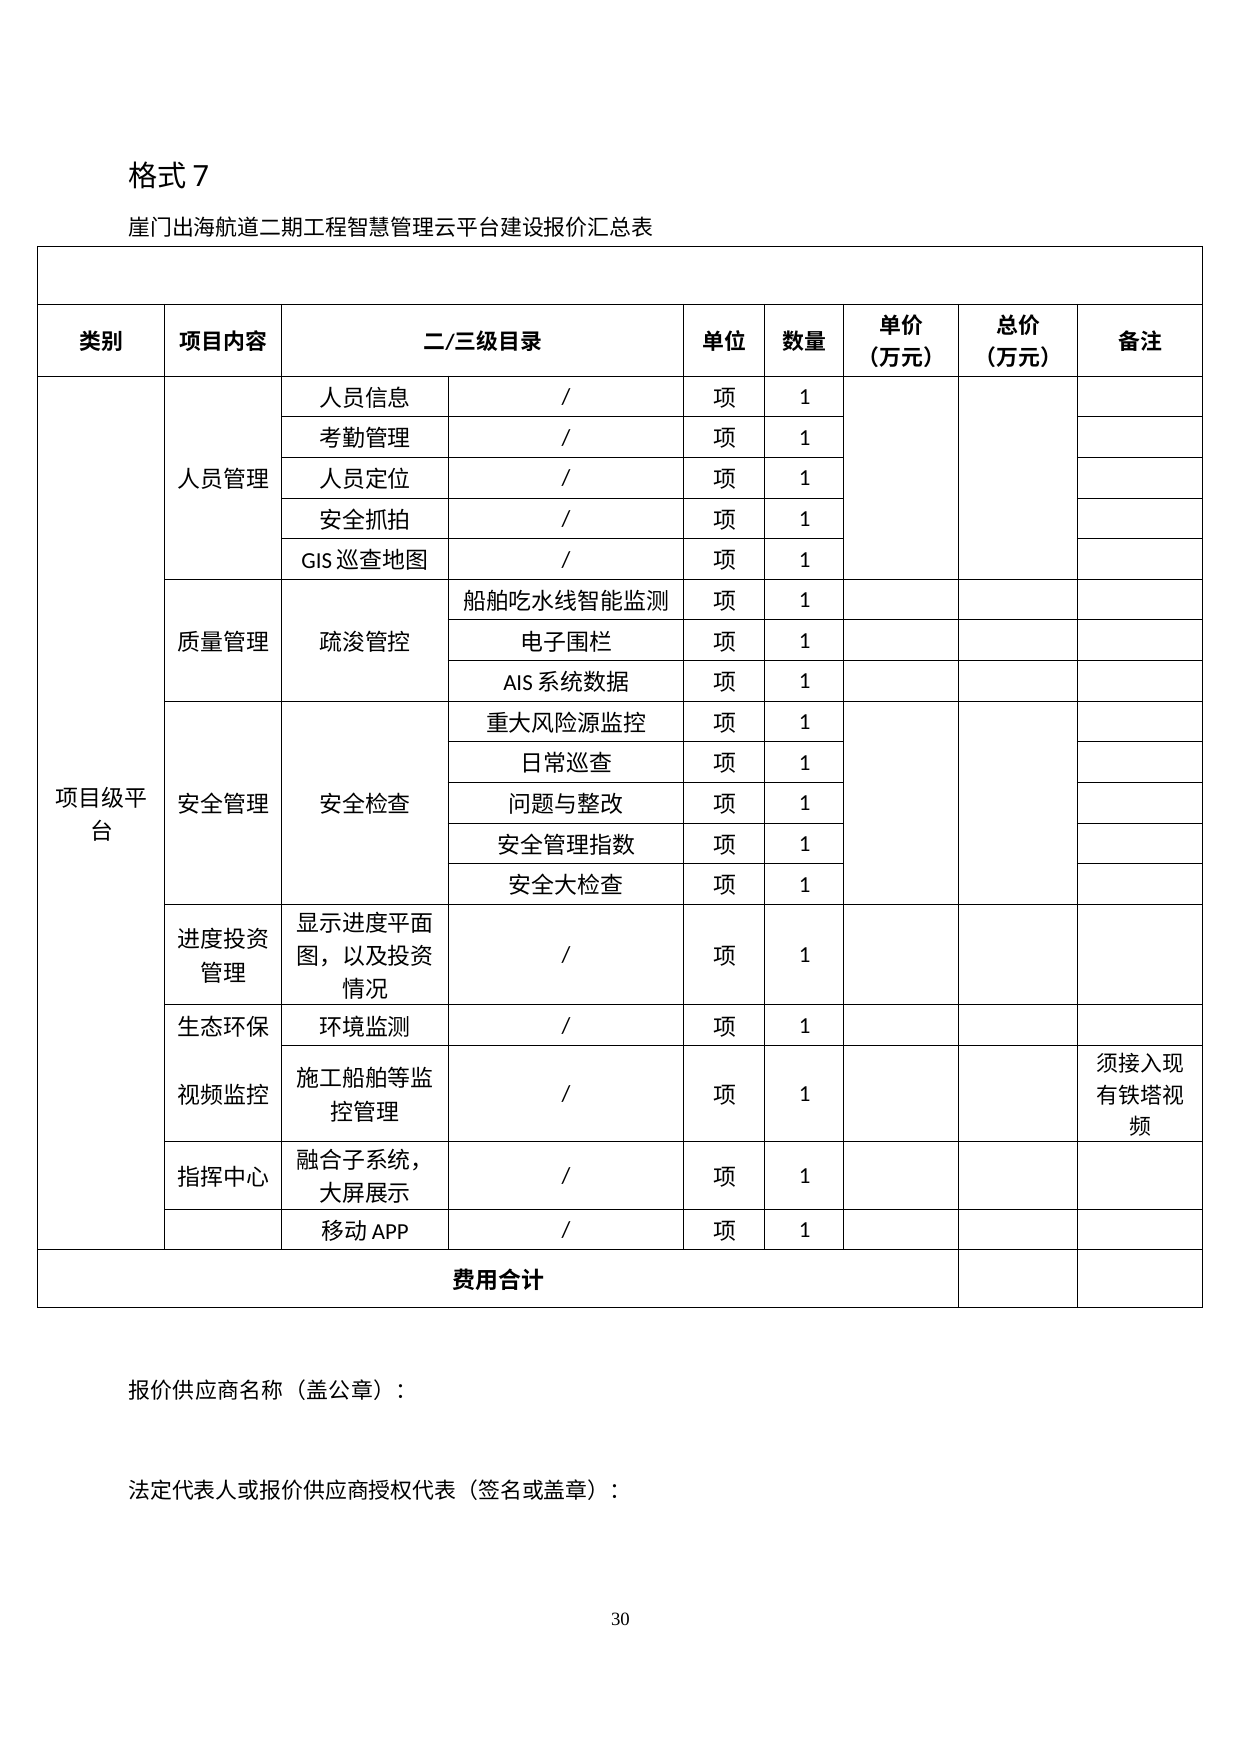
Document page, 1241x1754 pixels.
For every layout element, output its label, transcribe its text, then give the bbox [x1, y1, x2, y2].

table_cell [959, 377, 1077, 579]
table_cell / [449, 499, 683, 538]
table_cell [844, 1210, 958, 1249]
table_cell 指挥中心 [165, 1142, 281, 1208]
table_cell [165, 1210, 281, 1249]
table_cell 人员定位 [282, 458, 448, 497]
table_cell 1 [765, 661, 843, 701]
table_cell [1078, 864, 1202, 904]
table_cell [1078, 1005, 1202, 1045]
table_cell [959, 620, 1077, 660]
table_cell [1078, 1142, 1202, 1208]
table_cell 1 [765, 377, 843, 416]
table_cell 项 [684, 661, 764, 701]
table_cell 日常巡查 [449, 742, 683, 782]
table_cell 单位 [684, 305, 764, 376]
table_cell 1 [765, 824, 843, 863]
table_cell [959, 905, 1077, 1004]
text 报价供应商名称（盖公章）： [128, 1358, 1112, 1408]
table_cell 疏浚管控 [282, 580, 448, 701]
table_cell [1078, 1210, 1202, 1249]
table_cell 1 [765, 905, 843, 1004]
table_cell [1078, 702, 1202, 741]
table_cell 项 [684, 905, 764, 1004]
table_cell [844, 702, 958, 904]
table_cell 船舶吃水线智能监测 [449, 580, 683, 619]
table_cell 安全大检查 [449, 864, 683, 904]
table_cell 项 [684, 1046, 764, 1141]
table_cell 重大风险源监控 [449, 702, 683, 741]
table_cell 移动APP [282, 1210, 448, 1249]
table_cell GIS巡查地图 [282, 539, 448, 579]
table_cell 1 [765, 620, 843, 660]
table_cell / [449, 417, 683, 457]
table_cell [1078, 661, 1202, 701]
table_cell 费用合计 [38, 1250, 958, 1307]
table_cell 1 [765, 417, 843, 457]
table_cell [959, 702, 1077, 904]
table_cell [1078, 499, 1202, 538]
table_cell 二/三级目录 [282, 305, 683, 376]
table_cell 单价 （万元） [844, 305, 958, 376]
table_cell [844, 905, 958, 1004]
table_cell 项 [684, 702, 764, 741]
table_cell 项 [684, 1210, 764, 1249]
table_cell [959, 1142, 1077, 1208]
table_cell 项目级平台 [38, 377, 164, 1249]
table_cell 项 [684, 864, 764, 904]
table_cell 1 [765, 458, 843, 497]
table_cell [1078, 539, 1202, 579]
table_cell / [449, 1142, 683, 1208]
table_cell 安全检查 [282, 702, 448, 904]
table_cell 生态环保 [165, 1005, 281, 1045]
table_cell 项 [684, 1142, 764, 1208]
table_cell [959, 1250, 1077, 1307]
table_cell 考勤管理 [282, 417, 448, 457]
table_cell 项目内容 [165, 305, 281, 376]
table_cell 项 [684, 620, 764, 660]
table_cell 1 [765, 864, 843, 904]
table_cell [959, 661, 1077, 701]
table_cell 项 [684, 824, 764, 863]
table_cell 1 [765, 1142, 843, 1208]
table_cell 1 [765, 539, 843, 579]
table_cell 安全抓拍 [282, 499, 448, 538]
table_cell [844, 377, 958, 579]
table_cell / [449, 458, 683, 497]
table_cell [1078, 742, 1202, 782]
table_cell 备注 [1078, 305, 1202, 376]
table_cell [1078, 458, 1202, 497]
table_cell / [449, 539, 683, 579]
table_cell 总价 （万元） [959, 305, 1077, 376]
table_cell 人员信息 [282, 377, 448, 416]
table_cell 项 [684, 499, 764, 538]
table_cell 项 [684, 1005, 764, 1045]
table_cell 安全管理 [165, 702, 281, 904]
table_cell [844, 580, 958, 619]
table_cell 1 [765, 1046, 843, 1141]
table_cell 电子围栏 [449, 620, 683, 660]
table_cell [1078, 824, 1202, 863]
table_cell 1 [765, 1210, 843, 1249]
table_cell / [449, 1005, 683, 1045]
table_cell 项 [684, 783, 764, 822]
text 崖门出海航道二期工程智慧管理云平台建设报价汇总表 [128, 196, 1112, 246]
table_cell [1078, 417, 1202, 457]
table_cell 质量管理 [165, 580, 281, 701]
table_cell 1 [765, 499, 843, 538]
table_cell 1 [765, 742, 843, 782]
table_cell 施工船舶等监控管理 [282, 1046, 448, 1141]
table_cell [844, 1005, 958, 1045]
table_cell [1078, 377, 1202, 416]
table_cell [1078, 1250, 1202, 1307]
table_cell 须接入现有铁塔视频 [1078, 1046, 1202, 1141]
text 格式7 [128, 150, 1112, 196]
table_cell [1078, 905, 1202, 1004]
table_cell 项 [684, 377, 764, 416]
table_cell [844, 620, 958, 660]
table_cell 融合子系统，大屏展示 [282, 1142, 448, 1208]
table_cell 项 [684, 458, 764, 497]
table_cell 项 [684, 742, 764, 782]
table_cell [844, 1142, 958, 1208]
table_cell [1078, 620, 1202, 660]
table_cell [1078, 783, 1202, 822]
table_cell 项 [684, 417, 764, 457]
table_cell 项 [684, 539, 764, 579]
table_cell 1 [765, 702, 843, 741]
table_cell 数量 [765, 305, 843, 376]
table_cell [844, 1046, 958, 1141]
table_cell AIS系统数据 [449, 661, 683, 701]
table_cell 类别 [38, 305, 164, 376]
table_cell / [449, 1046, 683, 1141]
table_cell 1 [765, 1005, 843, 1045]
table_cell 1 [765, 783, 843, 822]
table_cell 显示进度平面图，以及投资情况 [282, 905, 448, 1004]
table_cell 进度投资管理 [165, 905, 281, 1004]
table_cell 1 [765, 580, 843, 619]
text 法定代表人或报价供应商授权代表（签名或盖章）： [128, 1458, 1112, 1508]
table_cell 视频监控 [165, 1045, 281, 1141]
table_cell / [449, 377, 683, 416]
table_cell 人员管理 [165, 377, 281, 579]
table_cell [1078, 580, 1202, 619]
table_cell 问题与整改 [449, 783, 683, 822]
table_cell 项 [684, 580, 764, 619]
table_cell [959, 580, 1077, 619]
table_header [38, 247, 1202, 304]
table_cell [959, 1210, 1077, 1249]
table_cell / [449, 1210, 683, 1249]
table_cell 环境监测 [282, 1005, 448, 1045]
table_cell [959, 1046, 1077, 1141]
table_cell 安全管理指数 [449, 824, 683, 863]
table_cell / [449, 905, 683, 1004]
table_cell [959, 1005, 1077, 1045]
table_cell [844, 661, 958, 701]
